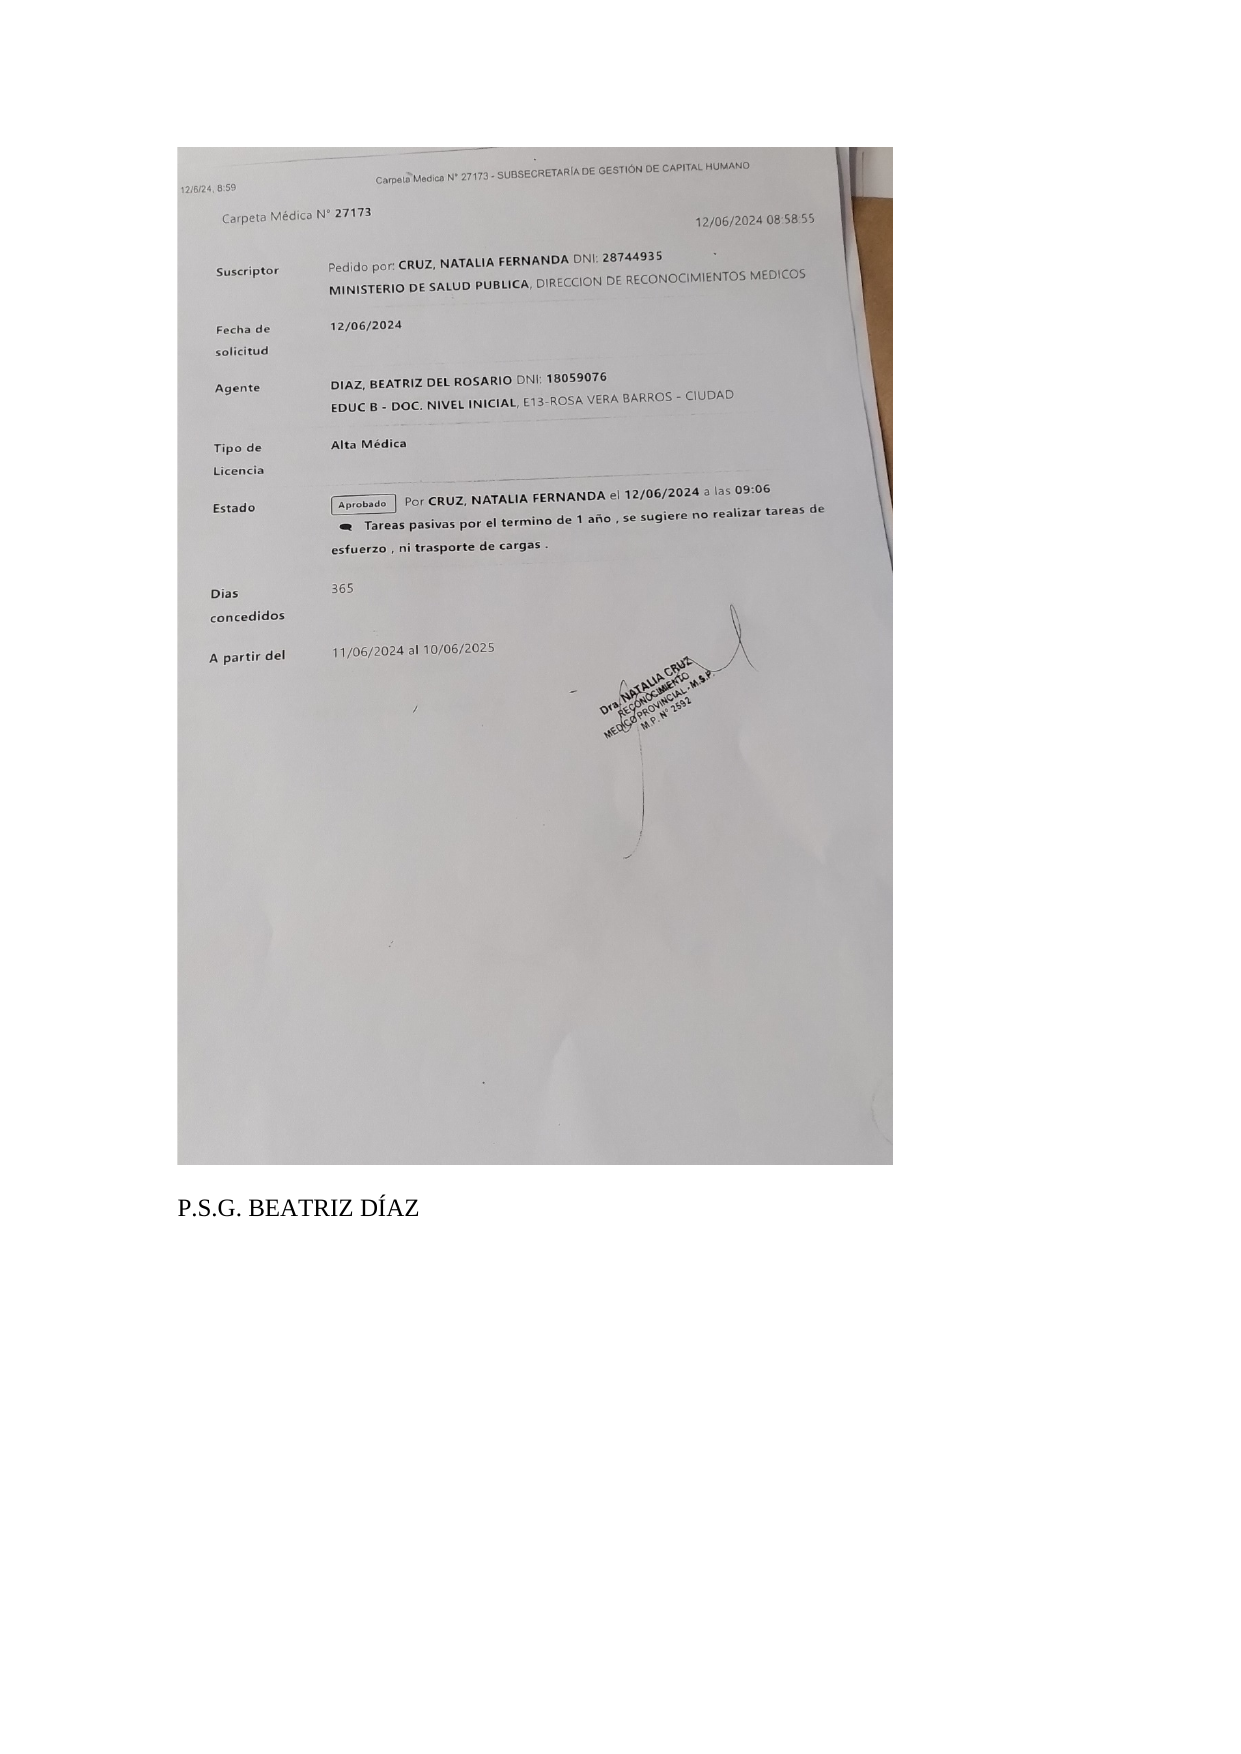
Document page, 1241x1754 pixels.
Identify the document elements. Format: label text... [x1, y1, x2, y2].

picture [177, 147, 893, 1165]
text P.S.G. BEATRIZ DÍAZ [177, 1193, 1063, 1222]
